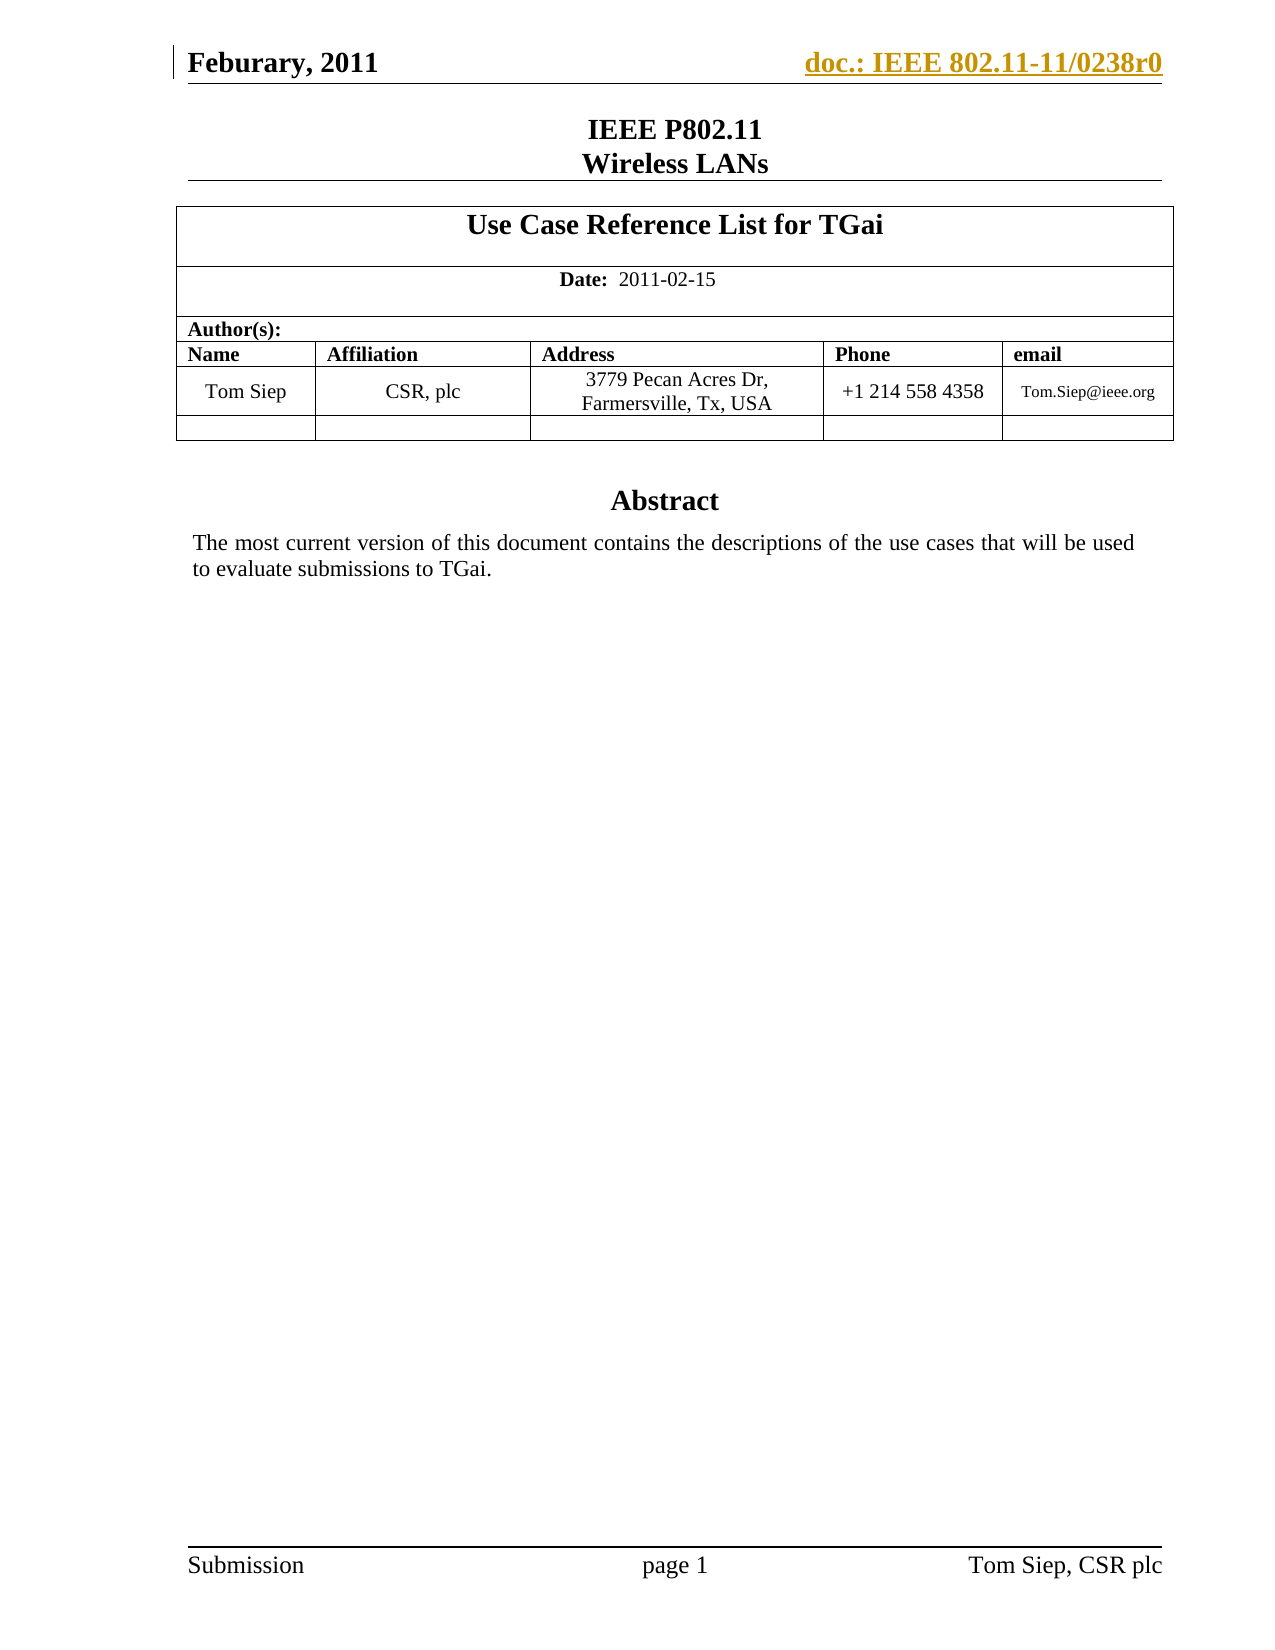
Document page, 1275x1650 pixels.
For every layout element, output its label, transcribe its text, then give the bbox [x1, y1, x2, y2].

table_cell Phone [824, 342, 1002, 366]
table_cell Tom.Siep@ieee.org [1003, 367, 1173, 415]
table_cell [824, 416, 1002, 440]
text IEEE P802.11 Wireless LANs [187, 112, 1162, 181]
table_cell 3779 Pecan Acres Dr, Farmersville, Tx, USA [531, 367, 823, 415]
table_cell Tom Siep [177, 367, 315, 415]
table_cell Date: 2011-02-15 [177, 267, 1173, 316]
table_cell [177, 416, 315, 440]
table_cell CSR, plc [316, 367, 530, 415]
table_cell Address [531, 342, 823, 366]
table_cell Name [177, 342, 315, 366]
table_cell Affiliation [316, 342, 530, 366]
table_cell [1003, 416, 1173, 440]
table_cell [531, 416, 823, 440]
table_cell [316, 416, 530, 440]
table_header Use Case Reference List for TGai [177, 207, 1173, 266]
table_cell +1 214 558 4358 [824, 367, 1002, 415]
table_cell Author(s): [177, 317, 1173, 341]
table_cell email [1003, 342, 1173, 366]
